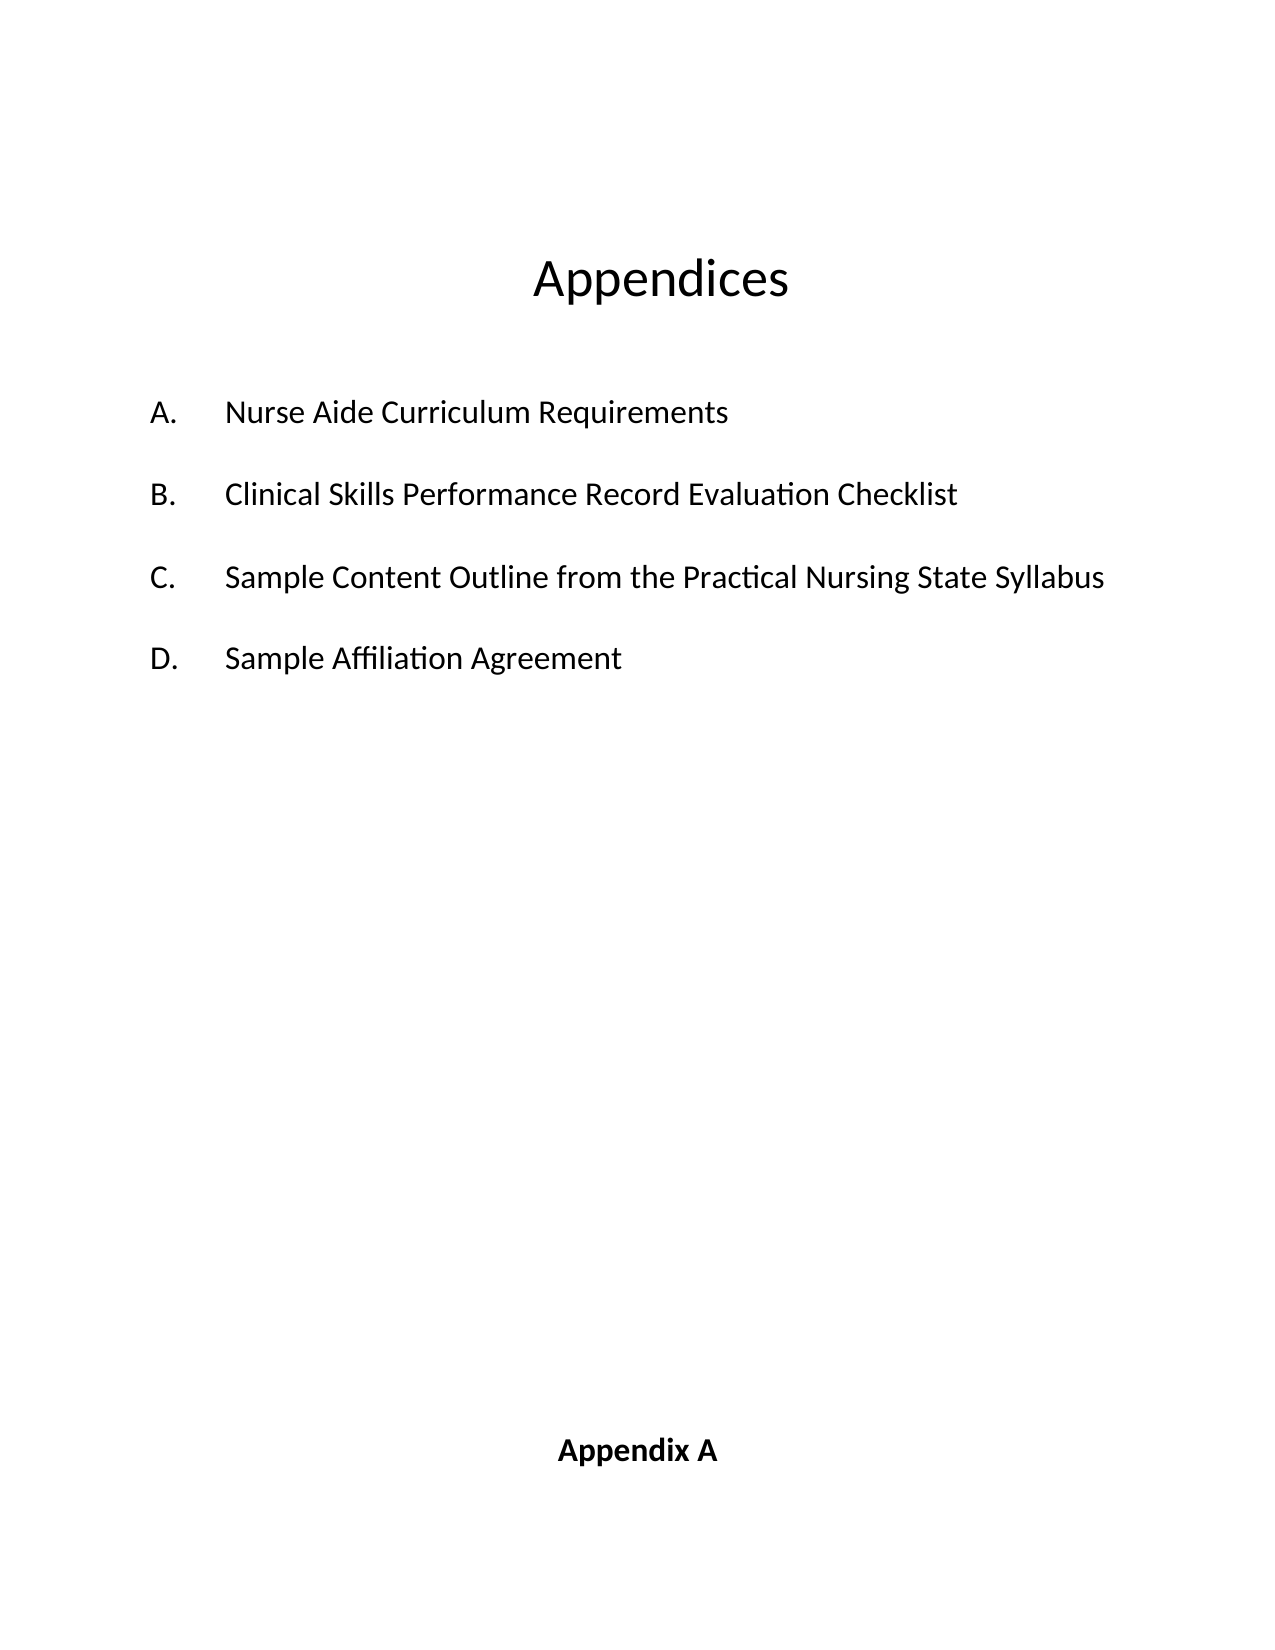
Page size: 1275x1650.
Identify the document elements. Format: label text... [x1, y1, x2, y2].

list Sample Affiliation Agreement [150, 637, 1162, 678]
list Clinical Skills Performance Record Evaluation Checklist [150, 473, 1162, 514]
list Nurse Aide Curriculum Requirements [150, 391, 1162, 432]
text Appendices [160, 244, 1162, 310]
list Sample Content Outline from the Practical Nursing State Syllabus [150, 556, 1162, 597]
text Appendix A [112, 1429, 1162, 1469]
